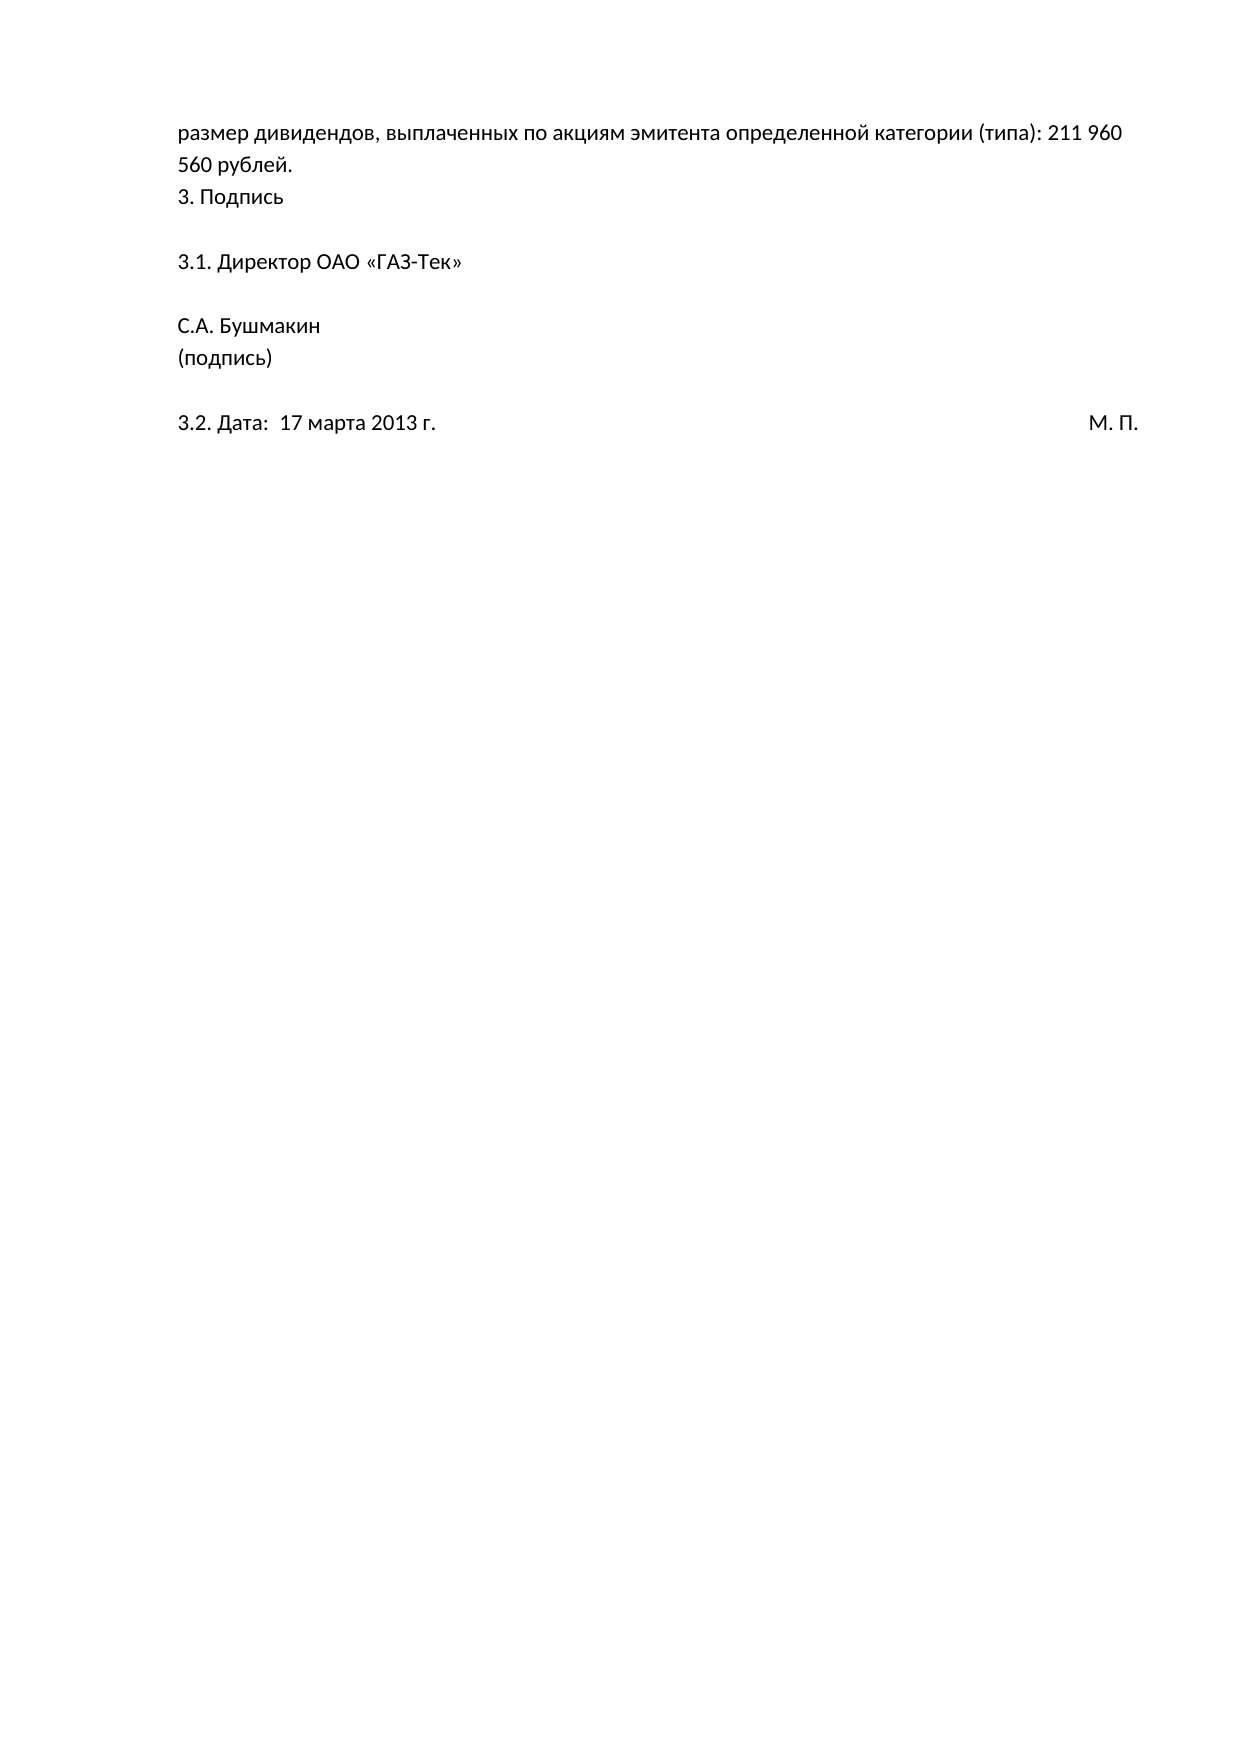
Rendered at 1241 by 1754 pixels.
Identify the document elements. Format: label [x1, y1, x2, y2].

text [177, 118, 1152, 468]
